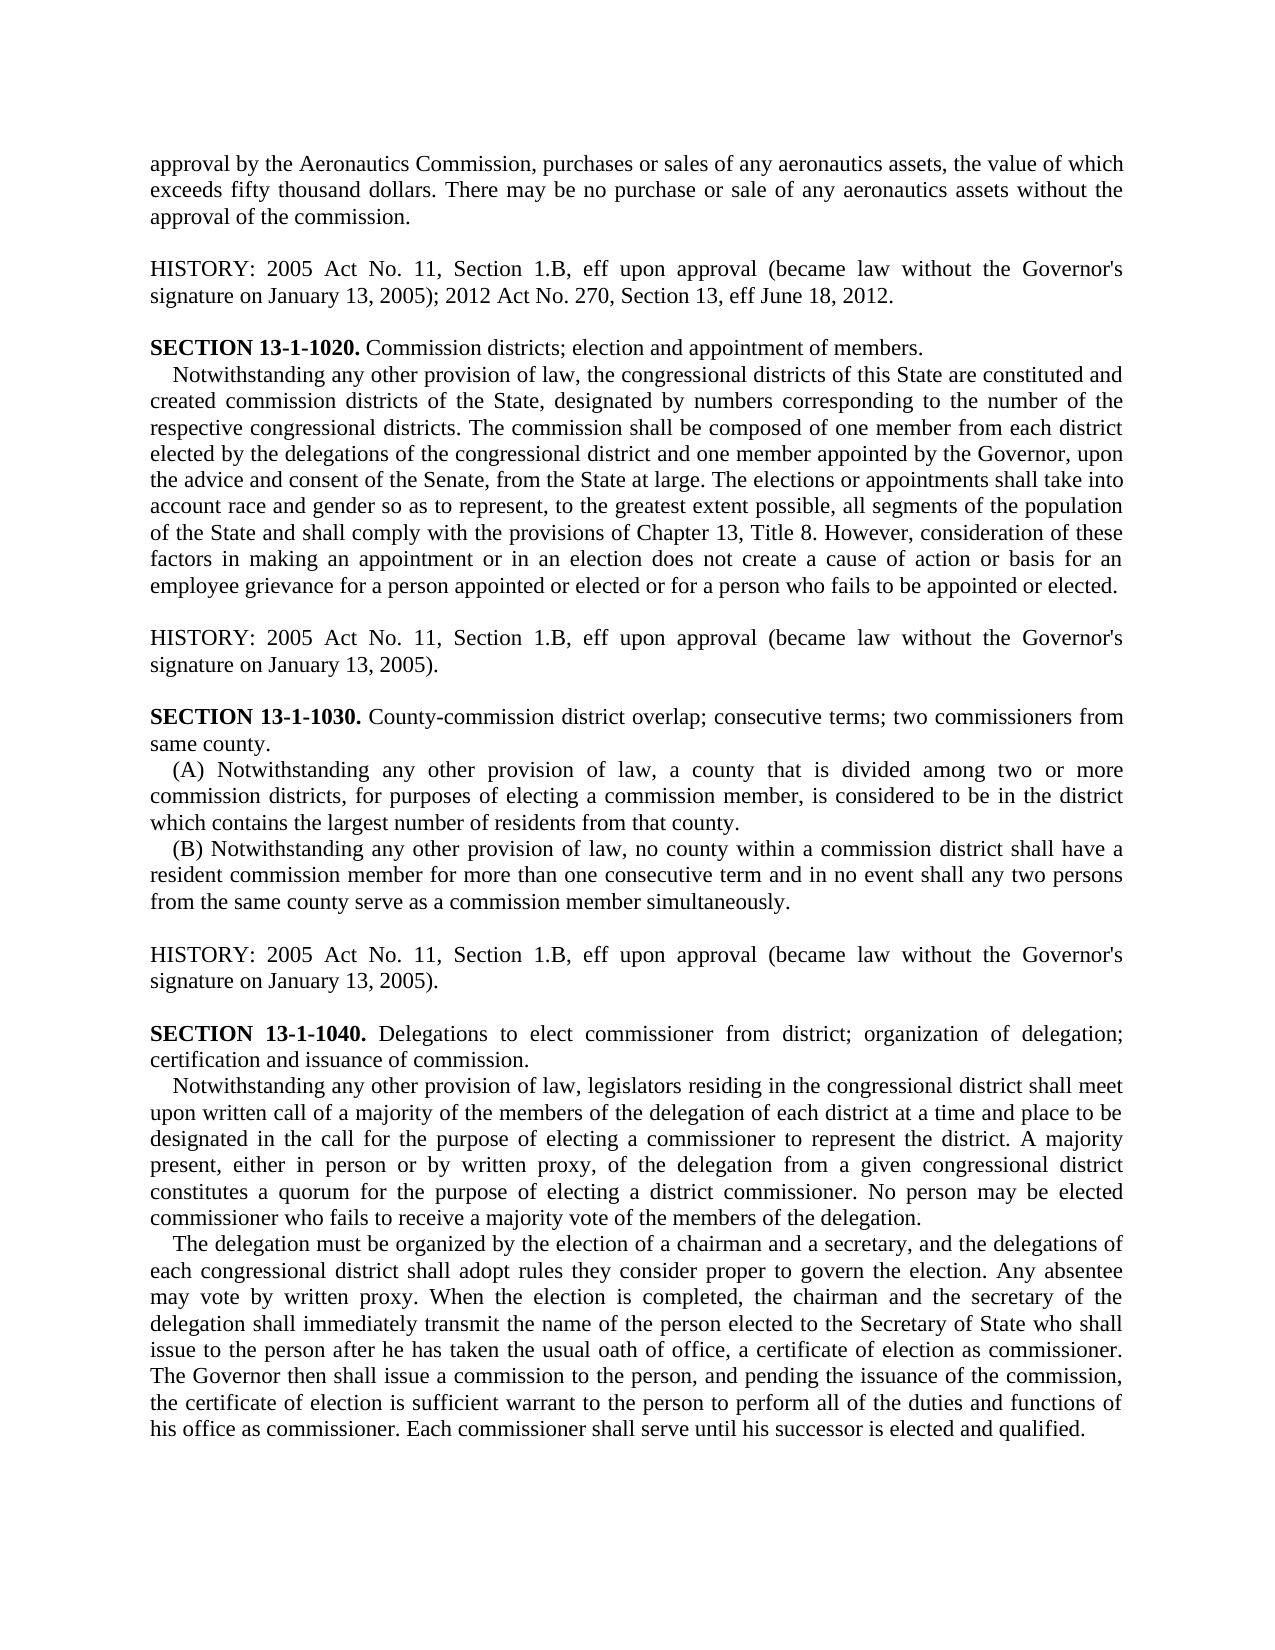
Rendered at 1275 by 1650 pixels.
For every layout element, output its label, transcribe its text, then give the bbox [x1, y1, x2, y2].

text Notwithstanding any other provision of law, legislators residing in the congressional district shall meet upon written call of a majority of the members of the delegation of each district at a time and place to be designated in the call for the purpose of electing a commissioner to represent the district. A majority present, either in person or by written proxy, of the delegation from a given congressional district constitutes a quorum for the purpose of electing a district commissioner. No person may be elected commissioner who fails to receive a majority vote of the members of the delegation. [150, 1072, 1125, 1231]
text HISTORY: 2005 Act No. 11, Section 1.B, eff upon approval (became law without the Governor's signature on January 13, 2005). [150, 941, 1125, 993]
text SECTION 13-1-1030. County-commission district overlap; consecutive terms; two commissioners from same county. [150, 703, 1125, 756]
text Notwithstanding any other provision of law, the congressional districts of this State are constituted and created commission districts of the State, designated by numbers corresponding to the number of the respective congressional districts. The commission shall be composed of one member from each district elected by the delegations of the congressional district and one member appointed by the Governor, upon the advice and consent of the Senate, from the State at large. The elections or appointments shall take into account race and gender so as to represent, to the greatest extent possible, all segments of the population of the State and shall comply with the provisions of Chapter 13, Title 8. However, consideration of these factors in making an appointment or in an election does not create a cause of action or basis for an employee grievance for a person appointed or elected or for a person who fails to be appointed or elected. [150, 361, 1125, 598]
text (A) Notwithstanding any other provision of law, a county that is divided among two or more commission districts, for purposes of electing a commission member, is considered to be in the district which contains the largest number of residents from that county. [150, 756, 1125, 835]
text HISTORY: 2005 Act No. 11, Section 1.B, eff upon approval (became law without the Governor's signature on January 13, 2005). [150, 624, 1125, 677]
text SECTION 13-1-1040. Delegations to elect commissioner from district; organization of delegation; certification and issuance of commission. [150, 1020, 1125, 1072]
text HISTORY: 2005 Act No. 11, Section 1.B, eff upon approval (became law without the Governor's signature on January 13, 2005); 2012 Act No. 270, Section 13, eff June 18, 2012. [150, 255, 1125, 308]
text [150, 150, 1125, 229]
text SECTION 13-1-1020. Commission districts; election and appointment of members. [150, 334, 1125, 361]
text The delegation must be organized by the election of a chairman and a secretary, and the delegations of each congressional district shall adopt rules they consider proper to govern the election. Any absentee may vote by written proxy. When the election is completed, the chairman and the secretary of the delegation shall immediately transmit the name of the person elected to the Secretary of State who shall issue to the person after he has taken the usual oath of office, a certificate of election as commissioner. The Governor then shall issue a commission to the person, and pending the issuance of the commission, the certificate of election is sufficient warrant to the person to perform all of the duties and functions of his office as commissioner. Each commissioner shall serve until his successor is elected and qualified. [150, 1231, 1125, 1441]
text (B) Notwithstanding any other provision of law, no county within a commission district shall have a resident commission member for more than one consecutive term and in no event shall any two persons from the same county serve as a commission member simultaneously. [150, 835, 1125, 914]
